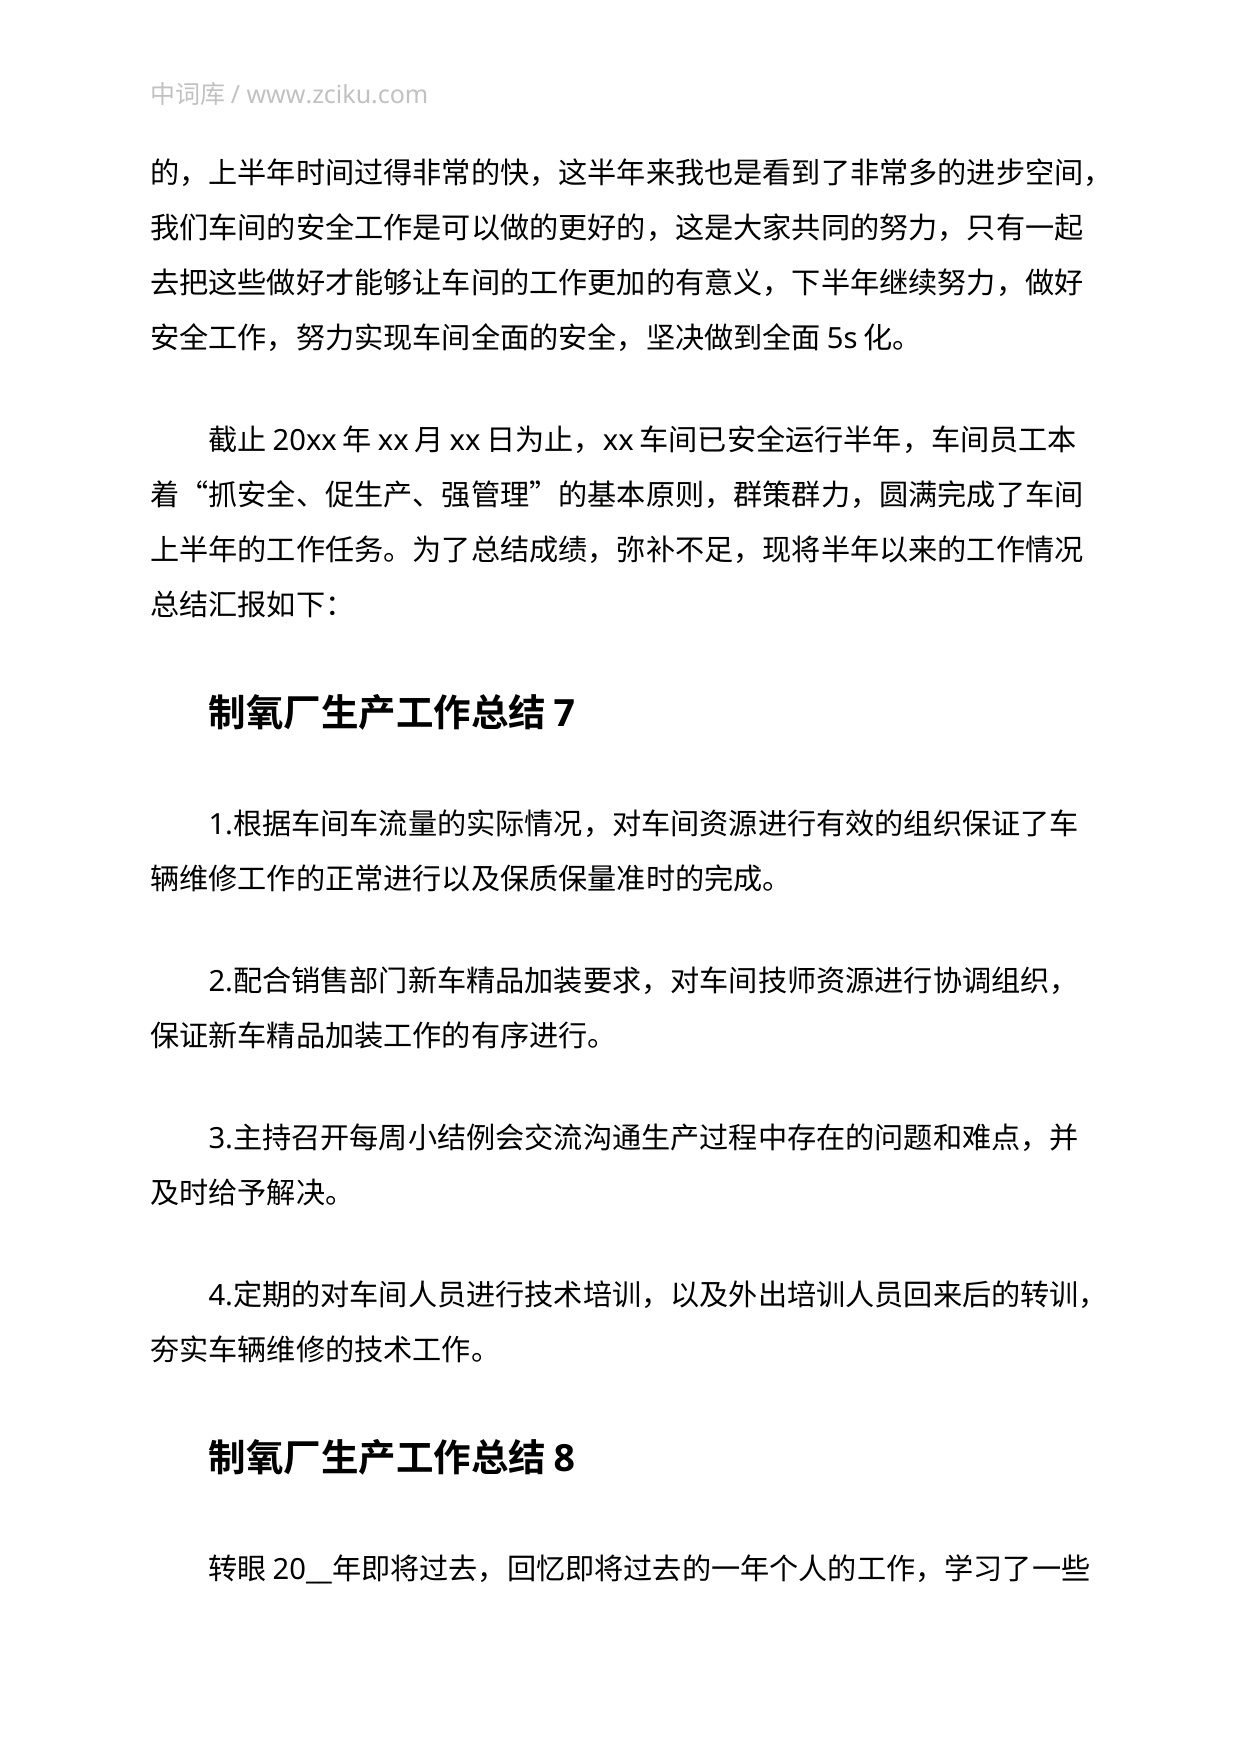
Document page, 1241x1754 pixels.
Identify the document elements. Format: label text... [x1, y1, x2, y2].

text 2.配合销售部门新车精品加装要求，对车间技师资源进行协调组织，保证新车精品加装工作的有序进行。 [150, 958, 1090, 1055]
text 制氧厂生产工作总结8 [150, 1428, 1090, 1482]
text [150, 150, 1090, 357]
text 制氧厂生产工作总结7 [150, 683, 1090, 738]
text 4.定期的对车间人员进行技术培训，以及外出培训人员回来后的转训，夯实车辆维修的技术工作。 [150, 1271, 1090, 1368]
text 3.主持召开每周小结例会交流沟通生产过程中存在的问题和难点，并及时给予解决。 [150, 1114, 1090, 1212]
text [150, 1546, 1090, 1588]
text 截止20xx年xx月xx日为止，xx车间已安全运行半年，车间员工本着“抓安全、促生产、强管理”的基本原则，群策群力，圆满完成了车间上半年的工作任务。为了总结成绩，弥补不足，现将半年以来的工作情况总结汇报如下： [150, 417, 1090, 624]
text 1.根据车间车流量的实际情况，对车间资源进行有效的组织保证了车辆维修工作的正常进行以及保质保量准时的完成。 [150, 801, 1090, 898]
